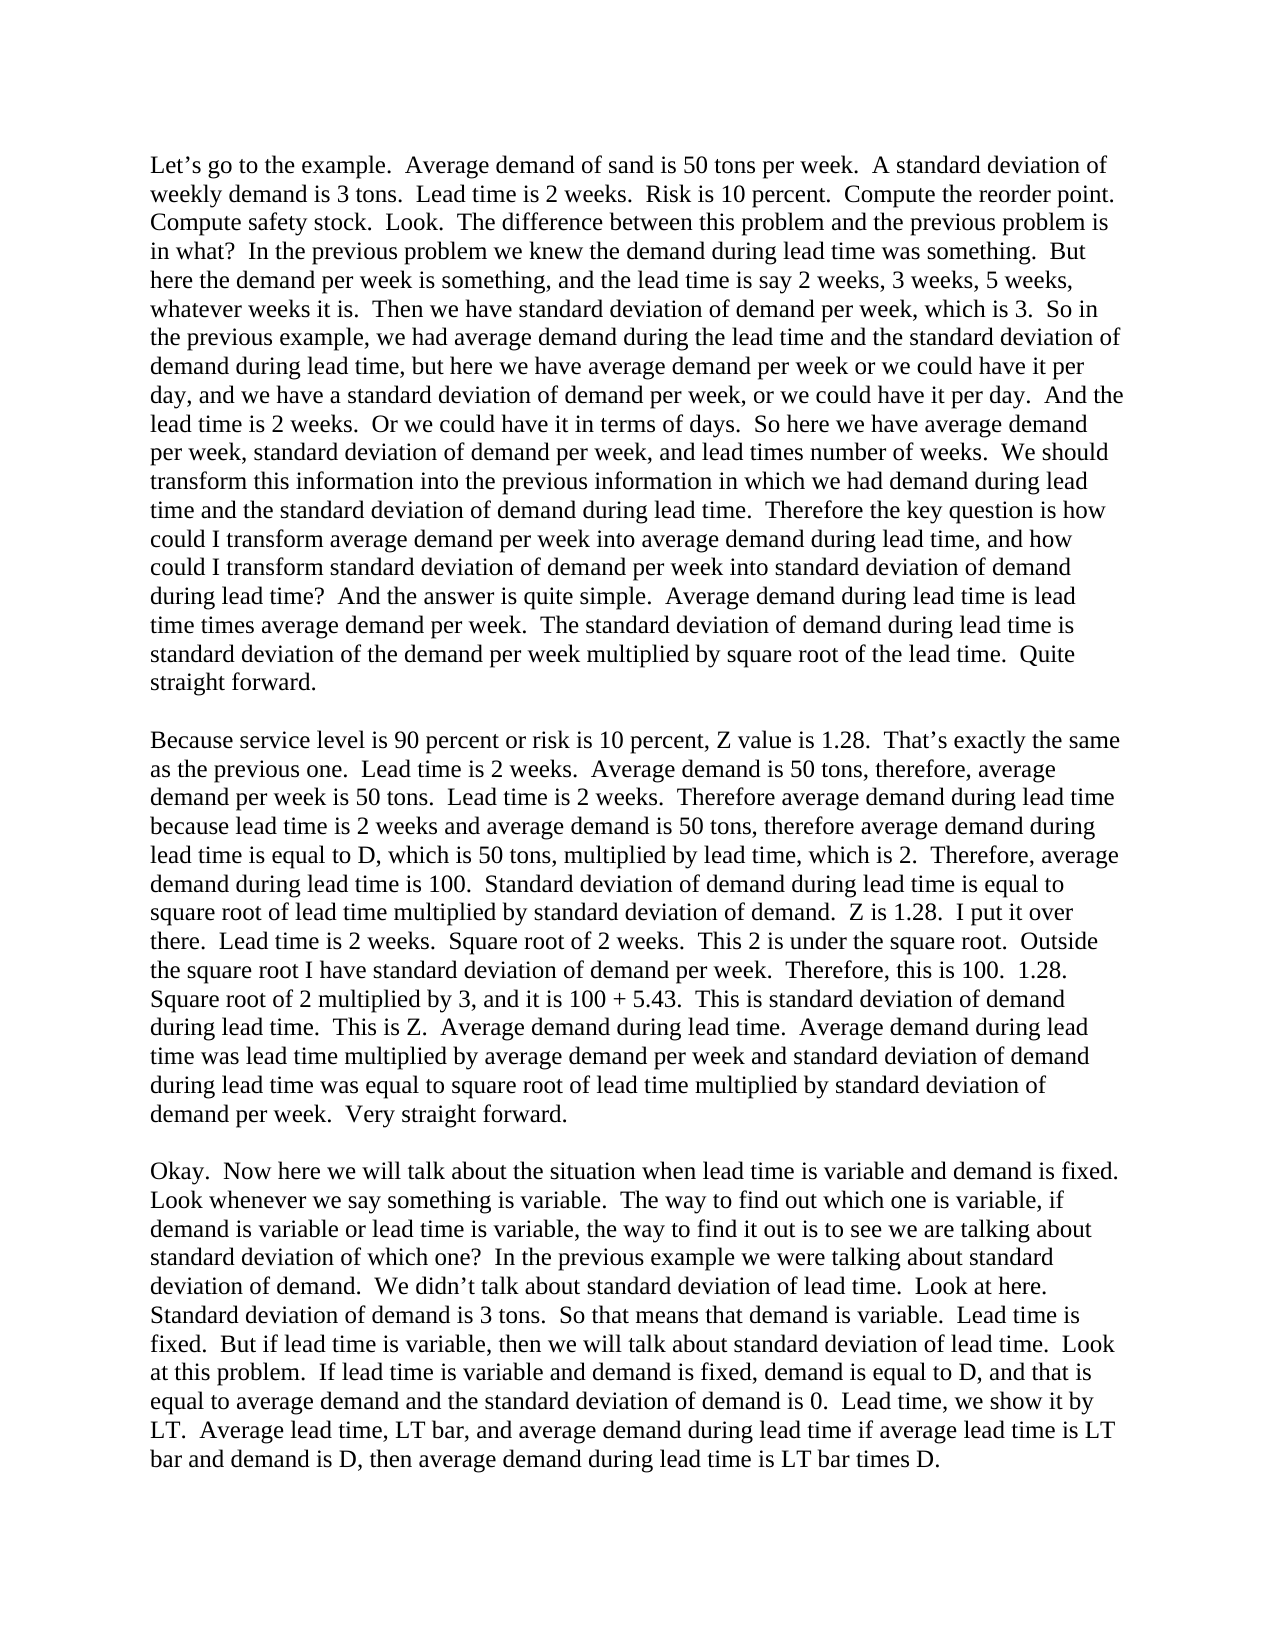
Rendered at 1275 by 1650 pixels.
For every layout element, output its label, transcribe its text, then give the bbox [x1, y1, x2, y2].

text Okay. Now here we will talk about the situation when lead time is variable and demand is fixed. Look whenever we say something is variable. The way to find out which one is variable, if demand is variable or lead time is variable, the way to find it out is to see we are talking about standard deviation of which one? In the previous example we were talking about standard deviation of demand. We didn’t talk about standard deviation of lead time. Look at here. Standard deviation of demand is 3 tons. So that means that demand is variable. Lead time is fixed. But if lead time is variable, then we will talk about standard deviation of lead time. Look at this problem. If lead time is variable and demand is fixed, demand is equal to D, and that is equal to average demand and the standard deviation of demand is 0. Lead time, we show it by LT. Average lead time, LT bar, and average demand during lead time if average lead time is LT bar and demand is D, then average demand during lead time is LT bar times D. [150, 1156, 1125, 1472]
text Because service level is 90 percent or risk is 10 percent, Z value is 1.28. That’s exactly the same as the previous one. Lead time is 2 weeks. Average demand is 50 tons, therefore, average demand per week is 50 tons. Lead time is 2 weeks. Therefore average demand during lead time because lead time is 2 weeks and average demand is 50 tons, therefore average demand during lead time is equal to D, which is 50 tons, multiplied by lead time, which is 2. Therefore, average demand during lead time is 100. Standard deviation of demand during lead time is equal to square root of lead time multiplied by standard deviation of demand. Z is 1.28. I put it over there. Lead time is 2 weeks. Square root of 2 weeks. This 2 is under the square root. Outside the square root I have standard deviation of demand per week. Therefore, this is 100. 1.28. Square root of 2 multiplied by 3, and it is 100 + 5.43. This is standard deviation of demand during lead time. This is Z. Average demand during lead time. Average demand during lead time was lead time multiplied by average demand per week and standard deviation of demand during lead time was equal to square root of lead time multiplied by standard deviation of demand per week. Very straight forward. [150, 725, 1125, 1127]
text Let’s go to the example. Average demand of sand is 50 tons per week. A standard deviation of weekly demand is 3 tons. Lead time is 2 weeks. Risk is 10 percent. Compute the reorder point. Compute safety stock. Look. The difference between this problem and the previous problem is in what? In the previous problem we knew the demand during lead time was something. But here the demand per week is something, and the lead time is say 2 weeks, 3 weeks, 5 weeks, whatever weeks it is. Then we have standard deviation of demand per week, which is 3. So in the previous example, we had average demand during the lead time and the standard deviation of demand during lead time, but here we have average demand per week or we could have it per day, and we have a standard deviation of demand per week, or we could have it per day. And the lead time is 2 weeks. Or we could have it in terms of days. So here we have average demand per week, standard deviation of demand per week, and lead times number of weeks. We should transform this information into the previous information in which we had demand during lead time and the standard deviation of demand during lead time. Therefore the key question is how could I transform average demand per week into average demand during lead time, and how could I transform standard deviation of demand per week into standard deviation of demand during lead time? And the answer is quite simple. Average demand during lead time is lead time times average demand per week. The standard deviation of demand during lead time is standard deviation of the demand per week multiplied by square root of the lead time. Quite straight forward. [150, 150, 1125, 696]
